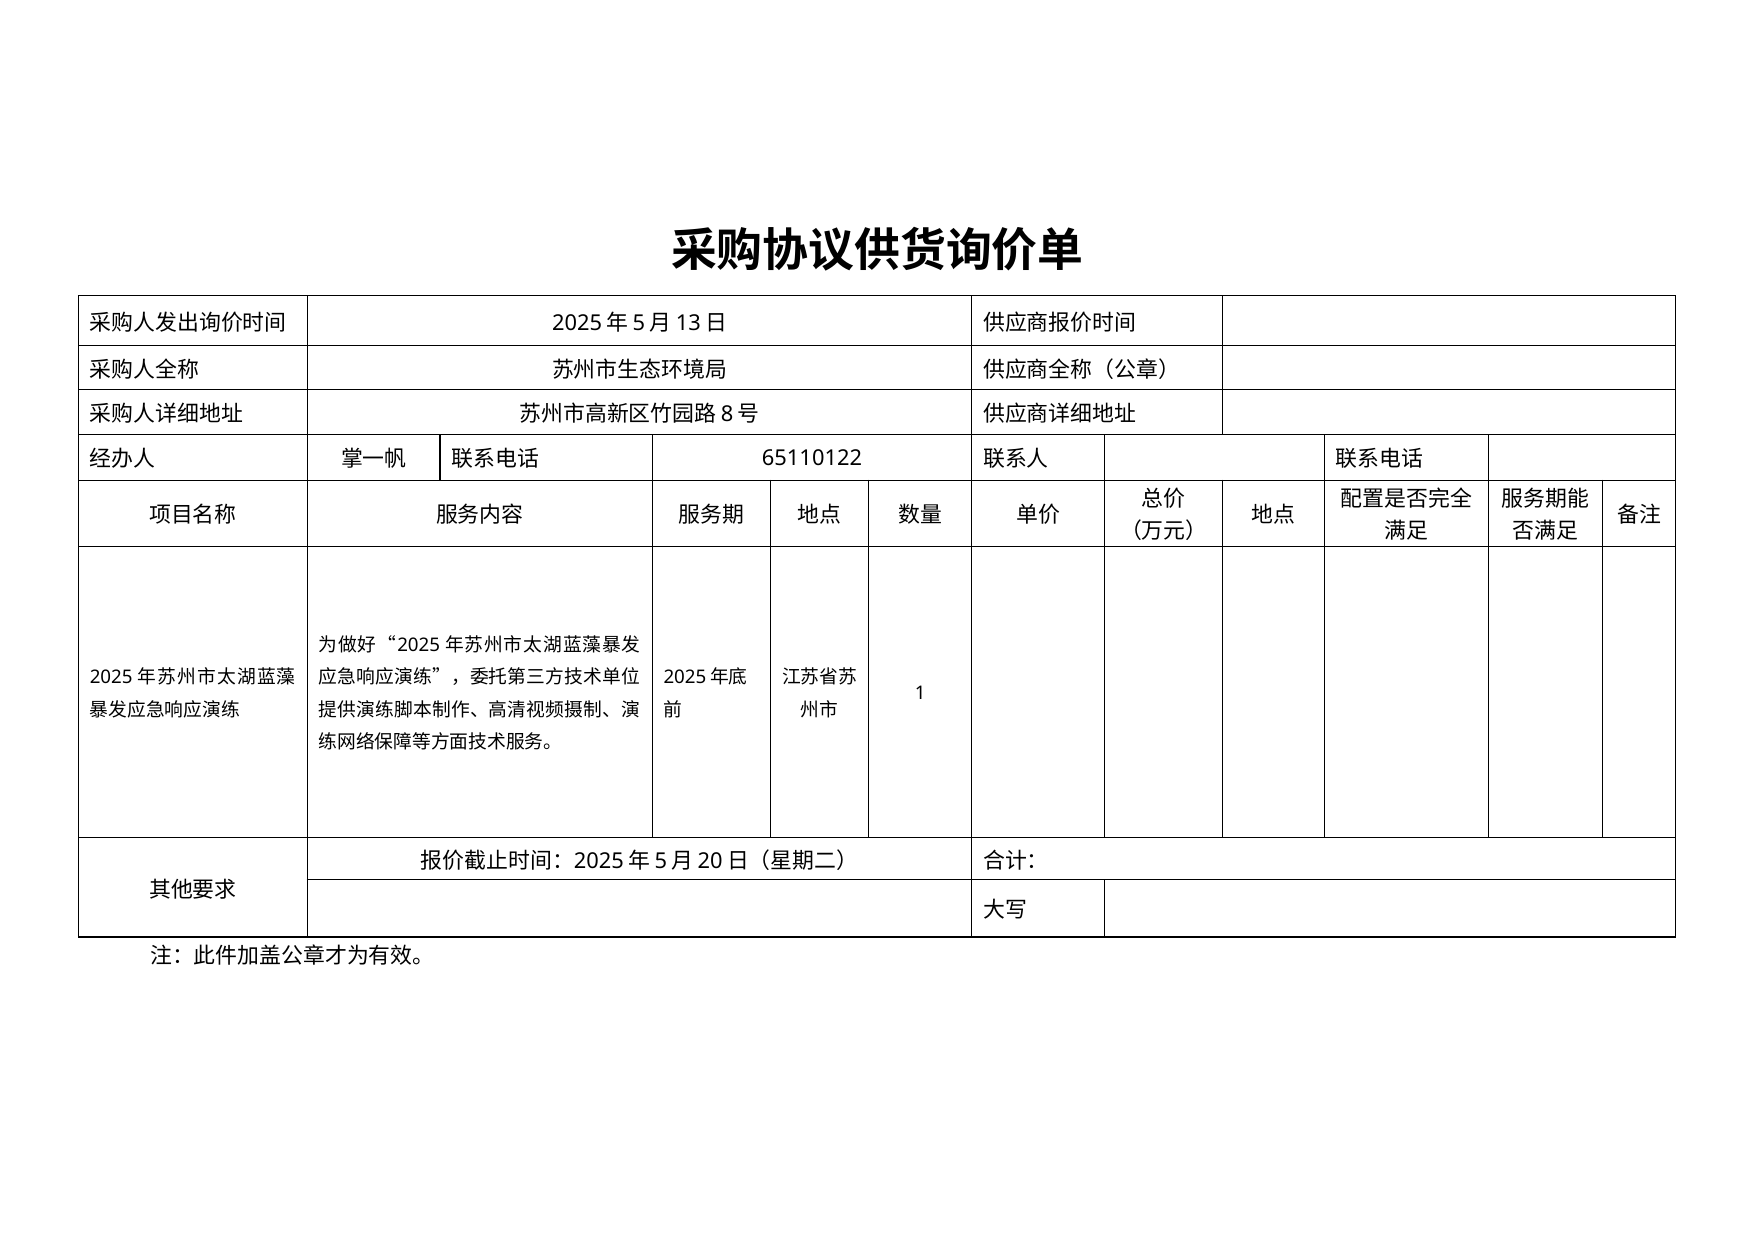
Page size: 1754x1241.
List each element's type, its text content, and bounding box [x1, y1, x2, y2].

table_cell 1 [869, 547, 971, 837]
table_cell [1489, 547, 1602, 837]
table_cell [1105, 880, 1675, 936]
table_cell 为做好“2025年苏州市太湖蓝藻暴发应急响应演练”，委托第三方技术单位提供演练脚本制作、高清视频摄制、演练网络保障等方面技术服务。 [308, 547, 652, 837]
table_cell 采购人详细地址 [79, 390, 307, 434]
text 注：此件加盖公章才为有效。 [150, 938, 1604, 970]
table_cell [1105, 547, 1222, 837]
table_cell 苏州市生态环境局 [308, 346, 971, 389]
table_cell [308, 880, 971, 936]
table_cell [1489, 435, 1675, 479]
table_cell 供应商详细地址 [972, 390, 1222, 434]
table_cell 地点 [771, 481, 868, 546]
table_cell 苏州市高新区竹园路8号 [308, 390, 971, 434]
table_cell [1223, 390, 1675, 434]
table_cell 配置是否完全满足 [1325, 481, 1488, 546]
table_cell 供应商全称（公章） [972, 346, 1222, 389]
table_cell 地点 [1223, 481, 1324, 546]
table_cell [1105, 435, 1324, 479]
table_cell 联系电话 [1325, 435, 1488, 479]
table_cell [972, 547, 1104, 837]
table_cell 项目名称 [79, 481, 307, 546]
table_cell 联系人 [972, 435, 1104, 479]
table_cell 单价 [972, 481, 1104, 546]
table_cell 合计： [972, 838, 1675, 879]
table_header 供应商报价时间 [972, 296, 1222, 345]
table_cell 大写 [972, 880, 1104, 936]
table_header [1223, 296, 1675, 345]
table_cell 服务内容 [308, 481, 652, 546]
table_cell [1223, 547, 1324, 837]
table_cell 65110122 [653, 435, 971, 479]
table_header 2025年5月13日 [308, 296, 971, 345]
text 采购协议供货询价单 [150, 198, 1604, 295]
table_cell 2025年苏州市太湖蓝藻暴发应急响应演练 [79, 547, 307, 837]
table_cell 服务期能否满足 [1489, 481, 1602, 546]
table_cell 服务期 [653, 481, 770, 546]
table_cell 江苏省苏州市 [771, 547, 868, 837]
table_cell [1603, 547, 1675, 837]
table_cell 总价 （万元） [1105, 481, 1222, 546]
table_cell 备注 [1603, 481, 1675, 546]
table_cell 其他要求 [79, 838, 307, 936]
table_cell 采购人全称 [79, 346, 307, 389]
table_cell 数量 [869, 481, 971, 546]
table_header 采购人发出询价时间 [79, 296, 307, 345]
table_cell 2025年底前 [653, 547, 770, 837]
table_cell 报价截止时间：2025年5月20日（星期二） [308, 838, 971, 879]
table_cell 经办人 [79, 435, 307, 479]
table_cell [1325, 547, 1488, 837]
table_cell 掌一帆 [308, 435, 439, 479]
table_cell [1223, 346, 1675, 389]
table_cell 联系电话 [441, 435, 652, 479]
